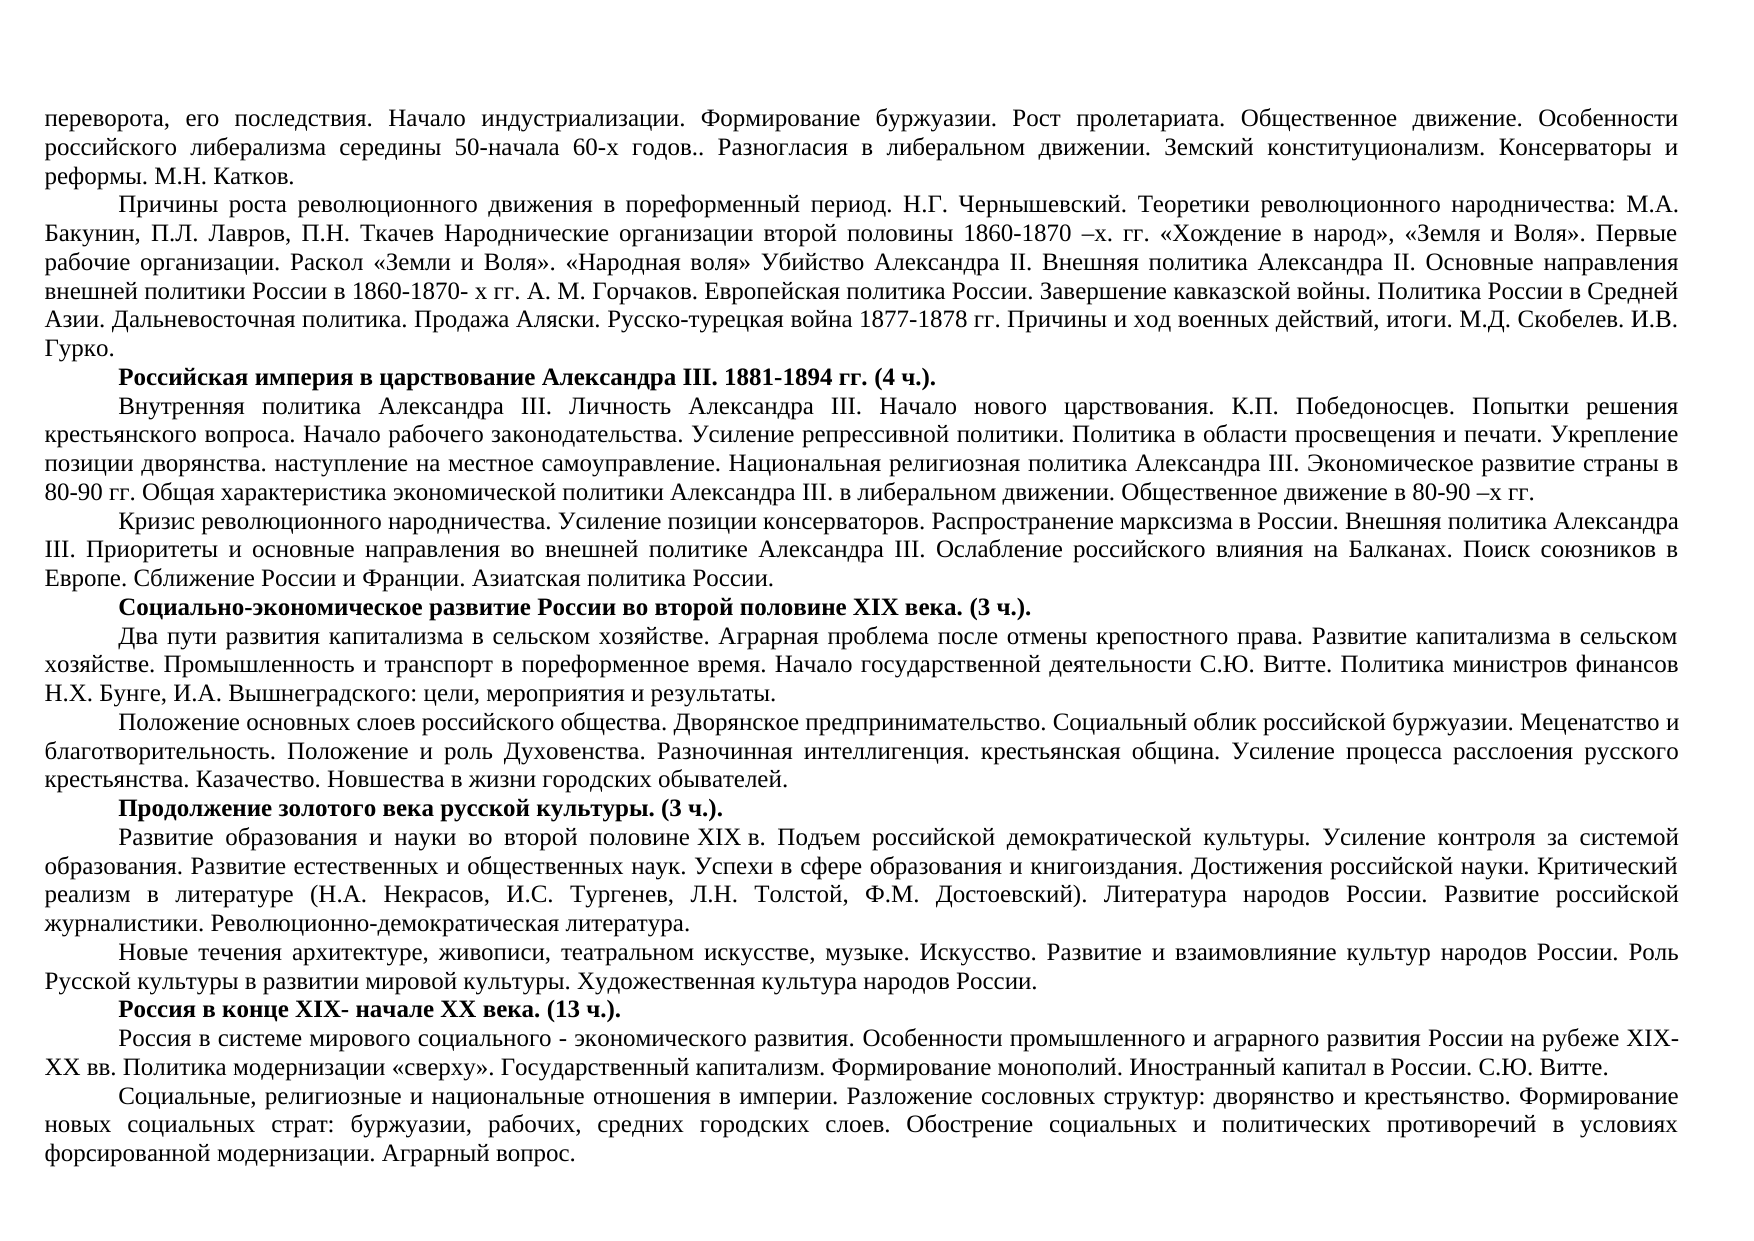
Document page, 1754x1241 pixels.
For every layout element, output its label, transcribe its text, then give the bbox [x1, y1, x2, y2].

text Новые течения архитектуре, живописи, театральном искусстве, музыке. Искусство. Развитие и взаимовлияние культур народов России. Роль Русской культуры в развитии мировой культуры. Художественная культура народов России. [44, 937, 1680, 994]
text Внутренняя политика Александра III. Личность Александра III. Начало нового царствования. К.П. Победоносцев. Попытки решения крестьянского вопроса. Начало рабочего законодательства. Усиление репрессивной политики. Политика в области просвещения и печати. Укрепление позиции дворянства. наступление на местное самоуправление. Национальная религиозная политика Александра III. Экономическое развитие страны в 80-90 гг. Общая характеристика экономической политики Александра III. в либеральном движении. Общественное движение в 80-90 –х гг. [44, 391, 1680, 506]
text Российская империя в царствование Александра III. 1881-1894 гг. (4 ч.). [44, 362, 1680, 391]
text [44, 103, 1680, 189]
text Два пути развития капитализма в сельском хозяйстве. Аграрная проблема после отмены крепостного права. Развитие капитализма в сельском хозяйстве. Промышленность и транспорт в пореформенное время. Начало государственной деятельности С.Ю. Витте. Политика министров финансов Н.Х. Бунге, И.А. Вышнеградского: цели, мероприятия и результаты. [44, 621, 1680, 707]
text Социально-экономическое развитие России во второй половине XIX века. (3 ч.). [44, 592, 1680, 621]
text Россия в конце XIX- начале XX века. (13 ч.). [44, 994, 1680, 1023]
text Социальные, религиозные и национальные отношения в империи. Разложение сословных структур: дворянство и крестьянство. Формирование новых социальных страт: буржуазии, рабочих, средних городских слоев. Обострение социальных и политических противоречий в условиях форсированной модернизации. Аграрный вопрос. [44, 1081, 1680, 1167]
text Кризис революционного народничества. Усиление позиции консерваторов. Распространение марксизма в России. Внешняя политика Александра III. Приоритеты и основные направления во внешней политике Александра III. Ослабление российского влияния на Балканах. Поиск союзников в Европе. Сближение России и Франции. Азиатская политика России. [44, 506, 1680, 592]
text Положение основных слоев российского общества. Дворянское предпринимательство. Социальный облик российской буржуазии. Меценатство и благотворительность. Положение и роль Духовенства. Разночинная интеллигенция. крестьянская община. Усиление процесса расслоения русского крестьянства. Казачество. Новшества в жизни городских обывателей. [44, 707, 1680, 793]
text Россия в системе мирового социального - экономического развития. Особенности промышленного и аграрного развития России на рубеже XIX-XX вв. Политика модернизации «сверху». Государственный капитализм. Формирование монополий. Иностранный капитал в России. С.Ю. Витте. [44, 1023, 1680, 1081]
text Продолжение золотого века русской культуры. (3 ч.). [44, 793, 1680, 822]
text Развитие образования и науки во второй половине XIX в. Подъем российской демократической культуры. Усиление контроля за системой образования. Развитие естественных и общественных наук. Успехи в сфере образования и книгоиздания. Достижения российской науки. Критический реализм в литературе (Н.А. Некрасов, И.С. Тургенев, Л.Н. Толстой, Ф.М. Достоевский). Литература народов России. Развитие российской журналистики. Революционно-демократическая литература. [44, 822, 1680, 937]
text Причины роста революционного движения в пореформенный период. Н.Г. Чернышевский. Теоретики революционного народничества: М.А. Бакунин, П.Л. Лавров, П.Н. Ткачев Народнические организации второй половины 1860-1870 –х. гг. «Хождение в народ», «Земля и Воля». Первые рабочие организации. Раскол «Земли и Воля». «Народная воля» Убийство Александра II. Внешняя политика Александра II. Основные направления внешней политики России в 1860-1870- х гг. А. М. Горчаков. Европейская политика России. Завершение кавказской войны. Политика России в Средней Азии. Дальневосточная политика. Продажа Аляски. Русско-турецкая война 1877-1878 гг. Причины и ход военных действий, итоги. М.Д. Скобелев. И.В. Гурко. [44, 189, 1680, 362]
